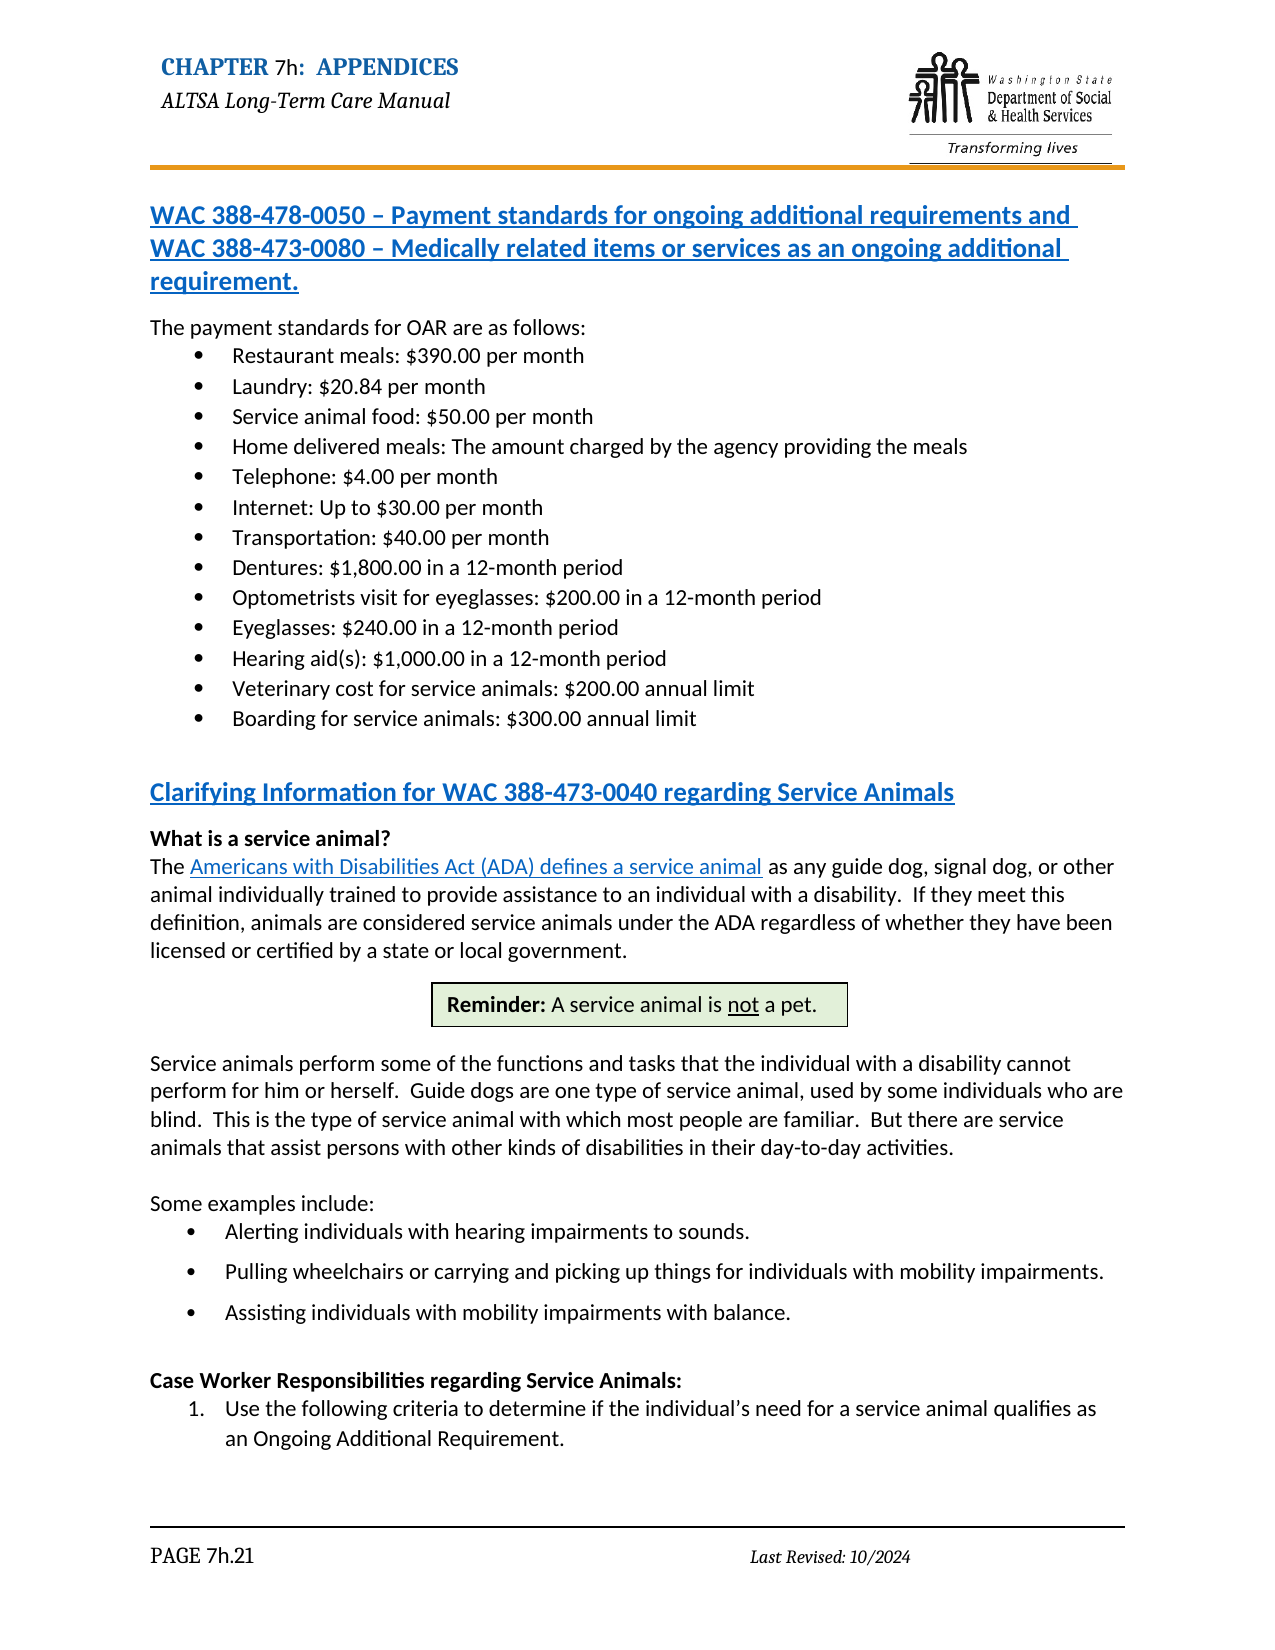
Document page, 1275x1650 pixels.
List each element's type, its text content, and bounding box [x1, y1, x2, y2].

list Eyeglasses: $240.00 in a 12-month period [194, 613, 1125, 641]
list Assisting individuals with mobility impairments with balance. [187, 1298, 1125, 1326]
list Hearing aid(s): $1,000.00 in a 12-month period [194, 644, 1125, 672]
subtitle Clarifying Information for WAC 388-473-0040 regarding Service Animals [150, 775, 1125, 808]
text What is a service animal? [150, 824, 1125, 852]
list Veterinary cost for service animals: $200.00 annual limit [194, 674, 1125, 702]
text Case Worker Responsibilities regarding Service Animals: [150, 1366, 1125, 1394]
list Telephone: $4.00 per month [194, 462, 1125, 490]
list Optometrists visit for eyeglasses: $200.00 in a 12-month period [194, 583, 1125, 611]
list Dentures: $1,800.00 in a 12-month period [194, 553, 1125, 581]
text Service animals perform some of the functions and tasks that the individual with a disability cannot perform for him or herself. Guide dogs are one type of service animal, used by some individuals who are blind. This is the type of service animal with which most people are familiar. But there are service animals that assist persons with other kinds of disabilities in their day-to-day activities. [150, 1049, 1125, 1161]
list Pulling wheelchairs or carrying and picking up things for individuals with mobility impairments. [187, 1257, 1125, 1285]
list Alerting individuals with hearing impairments to sounds. [187, 1217, 1125, 1245]
text The Americans with Disabilities Act (ADA) defines a service animal as any guide dog, signal dog, or other animal individually trained to provide assistance to an individual with a disability. If they meet this definition, animals are considered service animals under the ADA regardless of whether they have been licensed or certified by a state or local government. [150, 852, 1125, 964]
picture [907, 52, 1113, 165]
text Some examples include: [150, 1189, 1125, 1217]
list Boarding for service animals: $300.00 annual limit [194, 704, 1125, 732]
list Internet: Up to $30.00 per month [194, 493, 1125, 521]
subtitle WAC 388-478-0050 – Payment standards for ongoing additional requirements and WAC 388-473-0080 – Medically related items or services as an ongoing additional requirement. [150, 198, 1125, 297]
list Restaurant meals: $390.00 per month [194, 342, 1125, 369]
list Laundry: $20.84 per month [194, 372, 1125, 400]
list Home delivered meals: The amount charged by the agency providing the meals [194, 432, 1125, 460]
list Service animal food: $50.00 per month [194, 402, 1125, 430]
list Transportation: $40.00 per month [194, 523, 1125, 551]
list Use the following criteria to determine if the individual’s need for a service animal qualifies as an Ongoing Additional Requirement. [187, 1394, 1125, 1453]
text The payment standards for OAR are as follows: [150, 313, 1125, 342]
